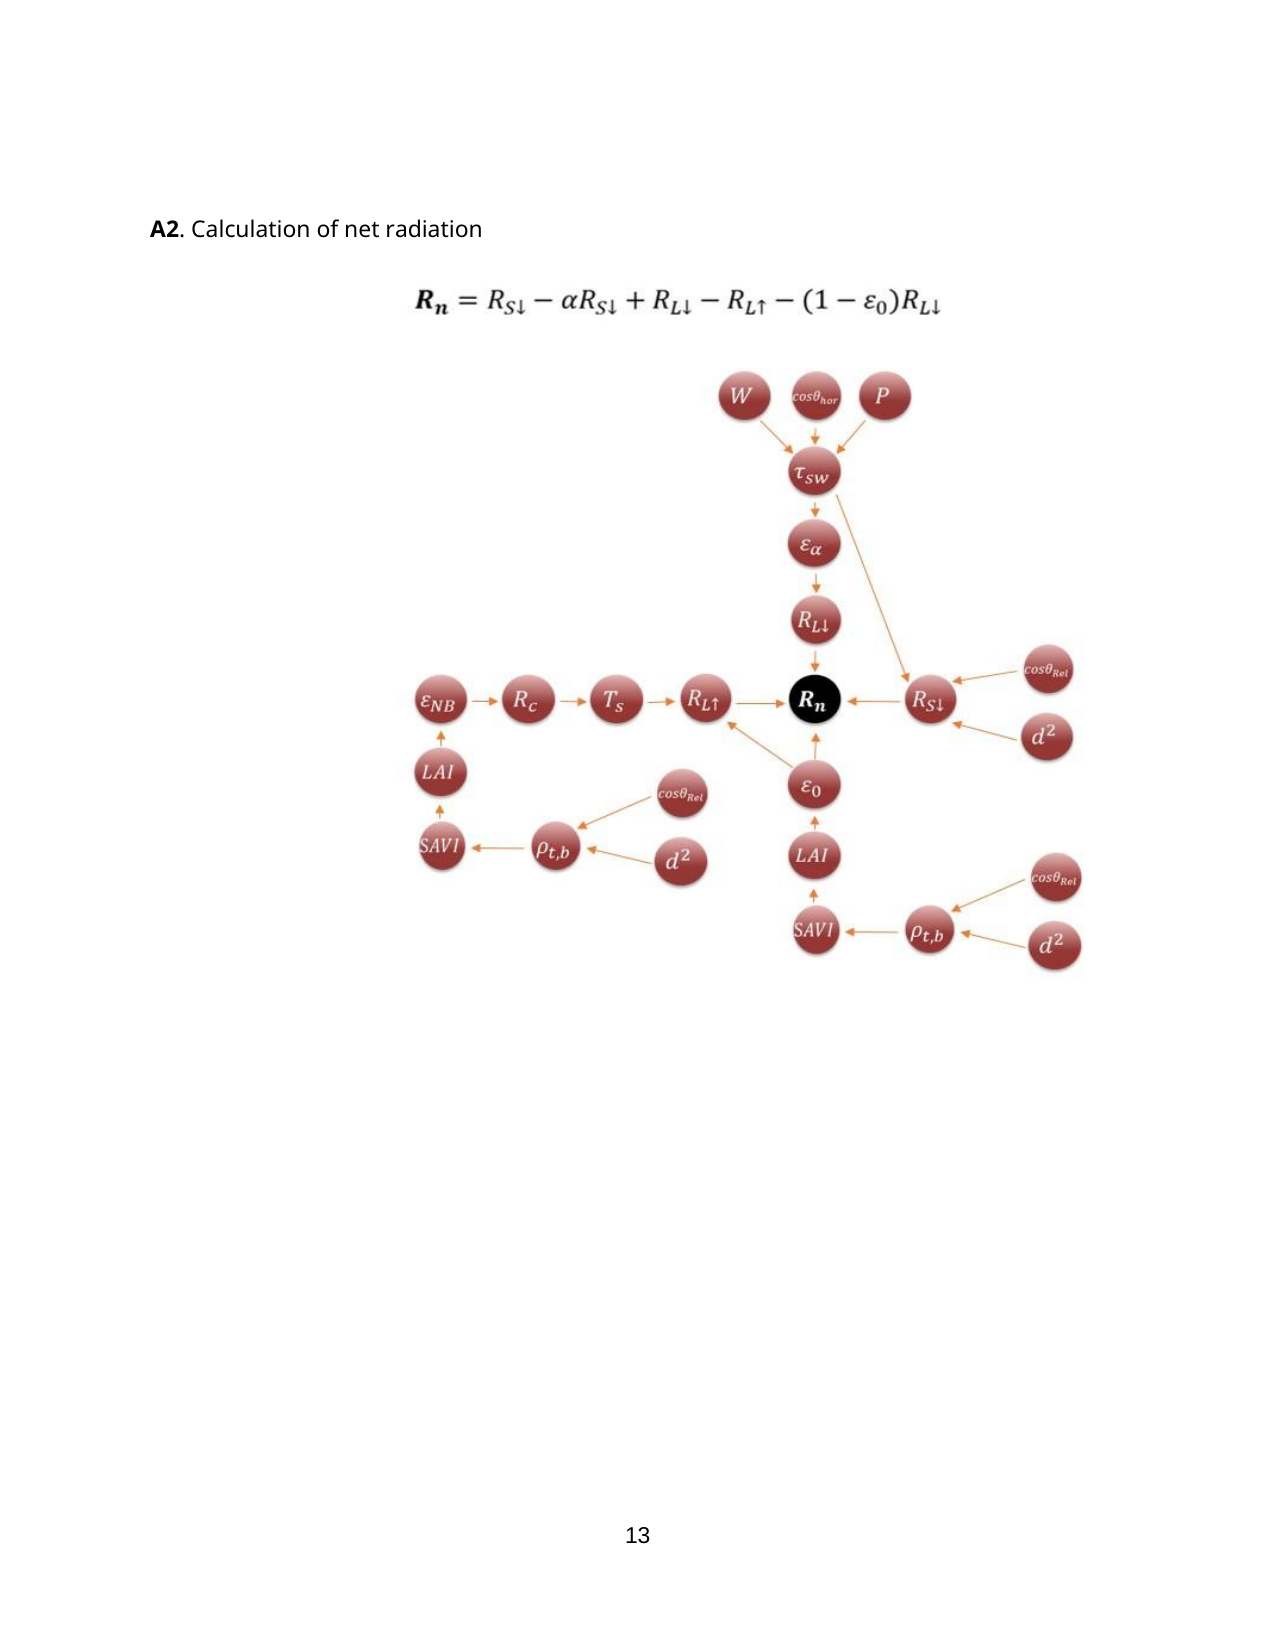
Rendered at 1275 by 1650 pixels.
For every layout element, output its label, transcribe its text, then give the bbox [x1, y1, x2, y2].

picture [150, 243, 1275, 1049]
text A2. Calculation of net radiation [150, 212, 1125, 243]
